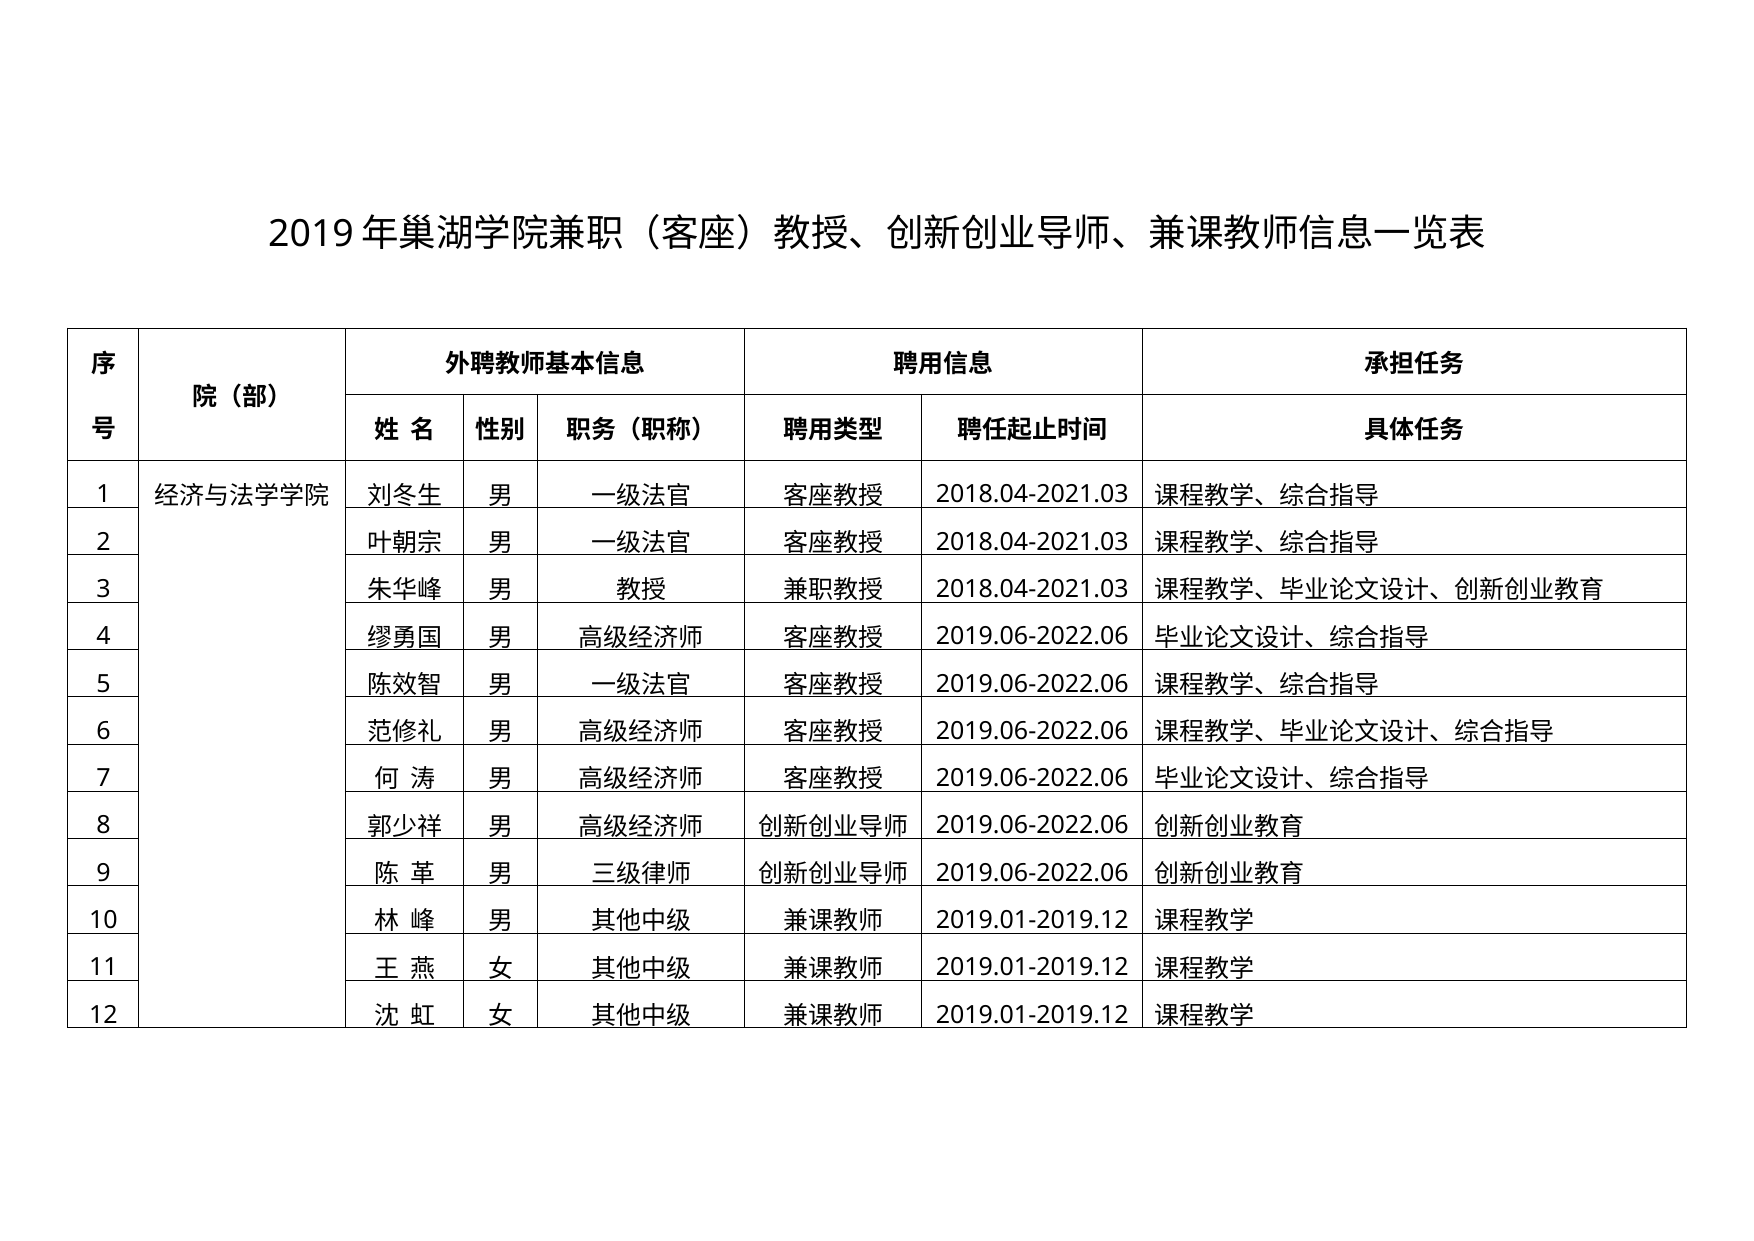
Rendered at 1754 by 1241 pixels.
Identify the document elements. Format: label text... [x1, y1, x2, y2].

table_cell 2019.06-2022.06 [922, 603, 1142, 649]
table_cell 客座教授 [745, 461, 921, 507]
table_cell 创新创业教育 [1143, 839, 1686, 885]
table_header 外聘教师基本信息 [346, 329, 744, 394]
table_cell 男 [464, 603, 537, 649]
table_cell 一级法官 [538, 508, 744, 554]
table_cell 男 [464, 745, 537, 791]
table_cell 高级经济师 [538, 745, 744, 791]
table_cell 高级经济师 [538, 697, 744, 743]
table_cell 课程教学 [1143, 981, 1686, 1027]
table_cell 男 [464, 508, 537, 554]
table_cell 2 [68, 508, 138, 554]
table_cell 6 [68, 697, 138, 743]
table_cell 创新创业导师 [745, 792, 921, 838]
table_cell 12 [68, 981, 138, 1027]
table_cell 客座教授 [745, 603, 921, 649]
table_cell 姓 名 [346, 395, 463, 460]
table_cell 2019.06-2022.06 [922, 650, 1142, 696]
table_cell 聘用类型 [745, 395, 921, 460]
table_cell 郭少祥 [346, 792, 463, 838]
table_cell 女 [464, 981, 537, 1027]
table_cell 毕业论文设计、综合指导 [1143, 603, 1686, 649]
table_cell 客座教授 [745, 697, 921, 743]
table_cell 8 [68, 792, 138, 838]
table_cell 职务（职称） [538, 395, 744, 460]
table_cell 2019.06-2022.06 [922, 745, 1142, 791]
table_cell 客座教授 [745, 508, 921, 554]
table_cell 王 燕 [346, 934, 463, 980]
table_header 序号 [68, 329, 138, 460]
table_cell 2019.06-2022.06 [922, 839, 1142, 885]
table_cell 课程教学、毕业论文设计、创新创业教育 [1143, 555, 1686, 602]
table_cell 女 [464, 934, 537, 980]
table_cell 何 涛 [346, 745, 463, 791]
table_cell 其他中级 [538, 934, 744, 980]
table_cell 课程教学、综合指导 [1143, 461, 1686, 507]
table_cell 11 [68, 934, 138, 980]
table_cell 兼职教授 [745, 555, 921, 602]
table_cell 男 [464, 650, 537, 696]
table_cell 创新创业教育 [1143, 792, 1686, 838]
table_header 承担任务 [1143, 329, 1686, 394]
table_cell 男 [464, 792, 537, 838]
table_cell 男 [464, 839, 537, 885]
table_cell 陈 革 [346, 839, 463, 885]
table_cell 兼课教师 [745, 934, 921, 980]
table_cell 客座教授 [745, 650, 921, 696]
table_cell 1 [68, 461, 138, 507]
table_cell 2019.01-2019.12 [922, 934, 1142, 980]
table_cell 林 峰 [346, 886, 463, 933]
table_cell 沈 虹 [346, 981, 463, 1027]
table_cell 经济与法学学院 [139, 461, 345, 1027]
table_cell 其他中级 [538, 981, 744, 1027]
table_cell 叶朝宗 [346, 508, 463, 554]
table_cell 缪勇国 [346, 603, 463, 649]
table_cell 9 [68, 839, 138, 885]
table_cell 男 [464, 461, 537, 507]
table_cell 课程教学、综合指导 [1143, 650, 1686, 696]
table_cell 4 [68, 603, 138, 649]
table_cell 一级法官 [538, 650, 744, 696]
table_cell 课程教学、毕业论文设计、综合指导 [1143, 697, 1686, 743]
table_cell 一级法官 [538, 461, 744, 507]
table_cell 2019.01-2019.12 [922, 981, 1142, 1027]
table_cell 高级经济师 [538, 603, 744, 649]
table_cell 客座教授 [745, 745, 921, 791]
table_cell 刘冬生 [346, 461, 463, 507]
table_cell 男 [464, 697, 537, 743]
table_cell 课程教学、综合指导 [1143, 508, 1686, 554]
table_cell 兼课教师 [745, 886, 921, 933]
table_cell 朱华峰 [346, 555, 463, 602]
table_cell 2018.04-2021.03 [922, 508, 1142, 554]
table_cell 创新创业导师 [745, 839, 921, 885]
table_cell 课程教学 [1143, 886, 1686, 933]
table_cell 具体任务 [1143, 395, 1686, 460]
table_cell 聘任起止时间 [922, 395, 1142, 460]
table_cell 5 [68, 650, 138, 696]
table_cell 高级经济师 [538, 792, 744, 838]
table_cell 2019.01-2019.12 [922, 886, 1142, 933]
table_header 聘用信息 [745, 329, 1142, 394]
table_cell 三级律师 [538, 839, 744, 885]
table_cell 男 [464, 555, 537, 602]
table_cell 课程教学 [1143, 934, 1686, 980]
table_cell 陈效智 [346, 650, 463, 696]
table_cell 性别 [464, 395, 537, 460]
table_cell 10 [68, 886, 138, 933]
text 2019年巢湖学院兼职（客座）教授、创新创业导师、兼课教师信息一览表 [150, 198, 1604, 263]
table_cell 兼课教师 [745, 981, 921, 1027]
table_cell 教授 [538, 555, 744, 602]
table_cell 毕业论文设计、综合指导 [1143, 745, 1686, 791]
table_cell 范修礼 [346, 697, 463, 743]
table_header 院（部） [139, 329, 345, 460]
table_cell 2018.04-2021.03 [922, 555, 1142, 602]
table_cell 3 [68, 555, 138, 602]
table_cell 2019.06-2022.06 [922, 697, 1142, 743]
table_cell 7 [68, 745, 138, 791]
table_cell 2018.04-2021.03 [922, 461, 1142, 507]
table_cell 其他中级 [538, 886, 744, 933]
table_cell 2019.06-2022.06 [922, 792, 1142, 838]
table_cell 男 [464, 886, 537, 933]
